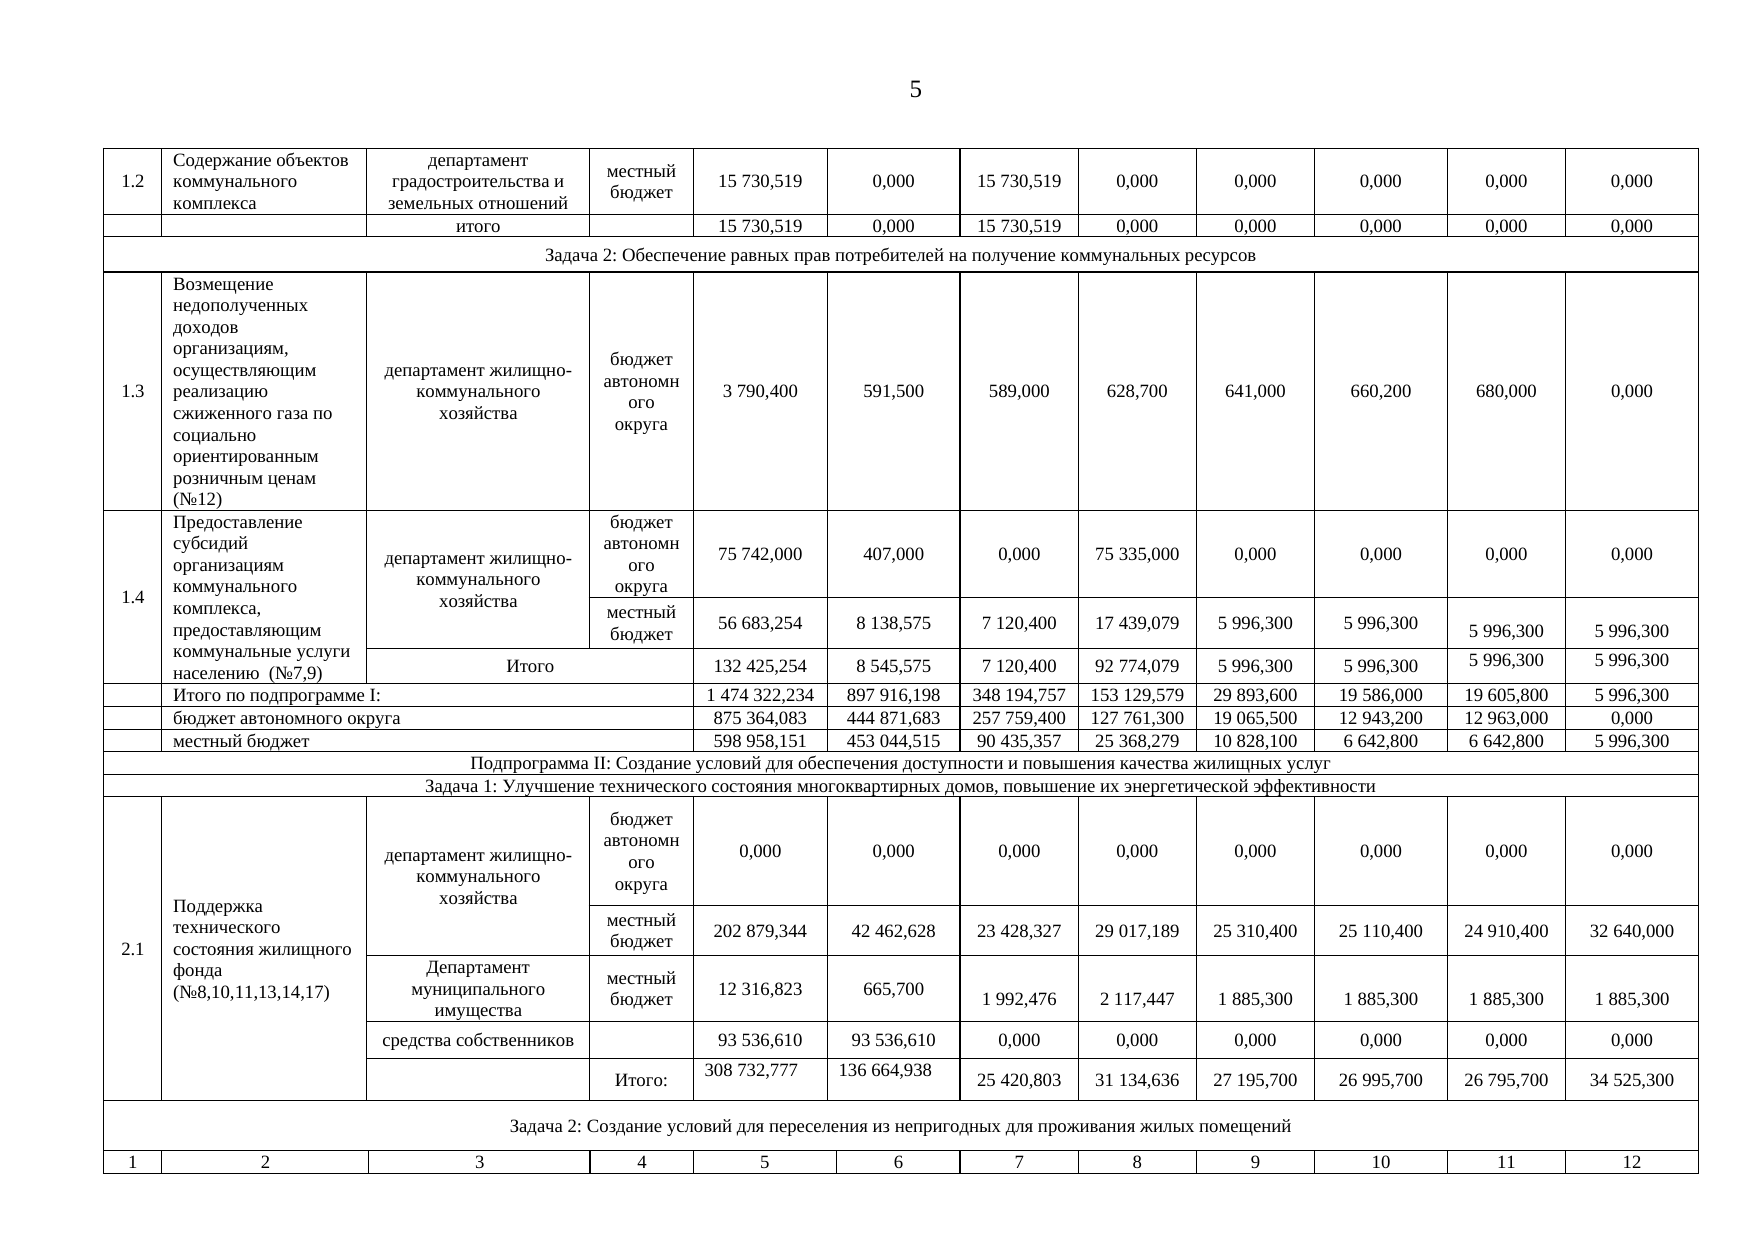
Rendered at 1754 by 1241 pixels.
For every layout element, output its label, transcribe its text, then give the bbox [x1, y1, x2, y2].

table_cell 75 335,000 [1079, 511, 1196, 597]
table_cell 1 474 322,234 [694, 684, 827, 706]
table_cell 1 992,476 [961, 956, 1078, 1021]
table_cell 0,000 [1197, 149, 1314, 213]
table_cell местный бюджет [590, 598, 693, 647]
table_cell 17 439,079 [1079, 598, 1196, 647]
table_cell 25 110,400 [1315, 906, 1447, 955]
table_cell 5 996,300 [1566, 598, 1698, 647]
table_cell бюджет автономного округа [590, 797, 693, 904]
table_cell 665,700 [828, 956, 959, 1021]
table_cell 2 117,447 [1079, 956, 1196, 1021]
table_cell 660,200 [1315, 273, 1447, 510]
table_cell 897 916,198 [828, 684, 959, 706]
table_cell 1.4 [104, 511, 161, 683]
table_cell 5 996,300 [1448, 598, 1565, 647]
table_cell 90 435,357 [961, 730, 1078, 751]
table_cell Подпрограмма II: Создание условий для обеспечения доступности и повышения качества жилищных услуг [104, 752, 1698, 774]
table_cell Департамент муниципального имущества [367, 956, 589, 1021]
table_cell 407,000 [828, 511, 959, 597]
table_cell 1 [104, 1151, 161, 1173]
table_cell 1 885,300 [1448, 956, 1565, 1021]
table_cell [104, 707, 161, 728]
table_cell 0,000 [1566, 1022, 1698, 1058]
table_cell 0,000 [1566, 273, 1698, 510]
table_cell 25 310,400 [1197, 906, 1314, 955]
table_cell 0,000 [694, 797, 827, 904]
table_cell 1 885,300 [1566, 956, 1698, 1021]
table_cell 56 683,254 [694, 598, 827, 647]
table_cell 0,000 [961, 797, 1078, 904]
table_cell 0,000 [1315, 215, 1447, 236]
table_cell 348 194,757 [961, 684, 1078, 706]
table_cell 598 958,151 [694, 730, 827, 751]
table_cell 19 065,500 [1197, 707, 1314, 728]
table_cell департамент градостроительства и земельных отношений [367, 149, 589, 213]
table_cell 308 732,777 [694, 1059, 827, 1100]
table_cell 12 963,000 [1448, 707, 1565, 728]
table_cell 1.3 [104, 273, 161, 510]
table_cell 153 129,579 [1079, 684, 1196, 706]
table_cell 8 [1079, 1151, 1196, 1173]
table_cell 0,000 [1566, 215, 1698, 236]
table_cell Возмещение недополученных доходов организациям, осуществляющим реализацию сжиженного газа по социально ориентированным розничным ценам (№12) [162, 273, 366, 510]
table_cell 453 044,515 [828, 730, 959, 751]
table_cell 10 [1315, 1151, 1447, 1173]
table_cell 6 642,800 [1315, 730, 1447, 751]
table_cell 5 996,300 [1448, 649, 1565, 683]
table_cell [162, 215, 366, 236]
table_cell 641,000 [1197, 273, 1314, 510]
table_cell 257 759,400 [961, 707, 1078, 728]
table_cell 0,000 [828, 149, 959, 213]
table_cell 10 828,100 [1197, 730, 1314, 751]
table_cell 3 [369, 1151, 589, 1173]
table_cell 26 795,700 [1448, 1059, 1565, 1100]
table_cell 0,000 [1566, 707, 1698, 728]
table_cell Поддержка технического состояния жилищного фонда (№8,10,11,13,14,17) [162, 797, 366, 1100]
table_cell 0,000 [1566, 149, 1698, 213]
table_cell 15 730,519 [961, 149, 1078, 213]
table_cell 202 879,344 [694, 906, 827, 955]
table_cell 0,000 [828, 797, 959, 904]
table_cell 0,000 [1448, 511, 1565, 597]
table_cell 29 017,189 [1079, 906, 1196, 955]
table_cell [367, 1059, 589, 1100]
table_cell 19 605,800 [1448, 684, 1565, 706]
table_cell 5 996,300 [1566, 649, 1698, 683]
table_cell 31 134,636 [1079, 1059, 1196, 1100]
table_cell 2.1 [104, 797, 161, 1100]
table_cell 15 730,519 [694, 215, 827, 236]
table_cell 0,000 [961, 511, 1078, 597]
table_cell местный бюджет [162, 730, 693, 751]
table_cell 0,000 [1079, 797, 1196, 904]
table_cell 591,500 [828, 273, 959, 510]
table_cell 5 996,300 [1315, 649, 1447, 683]
table_cell 93 536,610 [828, 1022, 959, 1058]
table_cell 6 642,800 [1448, 730, 1565, 751]
table_cell 11 [1448, 1151, 1565, 1173]
table_cell 0,000 [1197, 215, 1314, 236]
table_cell 0,000 [1079, 149, 1196, 213]
table_cell местный бюджет [590, 906, 693, 955]
table_cell 5 996,300 [1197, 598, 1314, 647]
table_cell 680,000 [1448, 273, 1565, 510]
table_cell Задача 2: Обеспечение равных прав потребителей на получение коммунальных ресурсов [104, 237, 1698, 271]
table_cell 19 586,000 [1315, 684, 1447, 706]
table_cell департамент жилищно-коммунального хозяйства [367, 273, 589, 510]
table_cell 27 195,700 [1197, 1059, 1314, 1100]
table_cell 0,000 [1079, 1022, 1196, 1058]
table_cell Итого по подпрограмме I: [162, 684, 693, 706]
table_cell бюджет автономного округа [162, 707, 693, 728]
table_cell [590, 215, 693, 236]
table_cell 9 [1197, 1151, 1314, 1173]
table_cell [104, 215, 161, 236]
table_cell 4 [591, 1151, 693, 1173]
table_cell 26 995,700 [1315, 1059, 1447, 1100]
table_cell 12 [1566, 1151, 1698, 1173]
table_cell 5 996,300 [1566, 730, 1698, 751]
table_cell Содержание объектов коммунального комплекса [162, 149, 366, 213]
table_cell 93 536,610 [694, 1022, 827, 1058]
table_cell средства собственников [367, 1022, 589, 1058]
table_cell 92 774,079 [1079, 649, 1196, 683]
table_cell 136 664,938 [828, 1059, 959, 1100]
table_cell Предоставление субсидий организациям коммунального комплекса, предоставляющим коммунальные услуги населению (№7,9) [162, 511, 366, 683]
table_cell 127 761,300 [1079, 707, 1196, 728]
table_cell 0,000 [1315, 511, 1447, 597]
table_cell бюджет автономного округа [590, 273, 693, 510]
table_cell 0,000 [1566, 797, 1698, 904]
table_cell 628,700 [1079, 273, 1196, 510]
table_cell 42 462,628 [828, 906, 959, 955]
table_cell 25 368,279 [1079, 730, 1196, 751]
table_cell департамент жилищно-коммунального хозяйства [367, 511, 589, 647]
table_cell 12 943,200 [1315, 707, 1447, 728]
table_cell 0,000 [1448, 1022, 1565, 1058]
table_cell 0,000 [1315, 797, 1447, 904]
table_cell 0,000 [1566, 511, 1698, 597]
table_cell 32 640,000 [1566, 906, 1698, 955]
table_cell Задача 1: Улучшение технического состояния многоквартирных домов, повышение их энергетической эффективности [104, 775, 1698, 796]
table_cell 25 420,803 [961, 1059, 1078, 1100]
table_cell местный бюджет [590, 956, 693, 1021]
table_cell [104, 684, 161, 706]
table_cell 0,000 [1448, 215, 1565, 236]
table_cell 5 996,300 [1197, 649, 1314, 683]
table_cell Итого [367, 649, 693, 683]
table_cell 7 120,400 [961, 598, 1078, 647]
table_cell 0,000 [1448, 149, 1565, 213]
table_cell 0,000 [1197, 1022, 1314, 1058]
table_cell 7 120,400 [961, 649, 1078, 683]
table_cell 0,000 [1315, 149, 1447, 213]
table_cell 0,000 [1448, 797, 1565, 904]
table_cell 2 [162, 1151, 368, 1173]
table_cell 29 893,600 [1197, 684, 1314, 706]
table_cell 23 428,327 [961, 906, 1078, 955]
table_cell 589,000 [961, 273, 1078, 510]
table_cell [590, 1022, 693, 1058]
table_cell 5 996,300 [1315, 598, 1447, 647]
table_cell 1.2 [104, 149, 161, 213]
table_cell итого [367, 215, 589, 236]
table_cell 8 138,575 [828, 598, 959, 647]
table_cell 15 730,519 [961, 215, 1078, 236]
table_cell 1 885,300 [1315, 956, 1447, 1021]
table_cell 444 871,683 [828, 707, 959, 728]
table_cell 0,000 [1197, 511, 1314, 597]
table_cell Задача 2: Создание условий для переселения из непригодных для проживания жилых помещений [104, 1101, 1698, 1150]
table_cell 5 [694, 1151, 836, 1173]
table_cell 132 425,254 [694, 649, 827, 683]
table_cell 0,000 [828, 215, 959, 236]
table_cell бюджет автономного округа [590, 511, 693, 597]
table_cell 3 790,400 [694, 273, 827, 510]
table_cell 8 545,575 [828, 649, 959, 683]
table_cell [104, 730, 161, 751]
table_cell 75 742,000 [694, 511, 827, 597]
table_cell 34 525,300 [1566, 1059, 1698, 1100]
table_cell 5 996,300 [1566, 684, 1698, 706]
table_cell местный бюджет [590, 149, 693, 213]
table_cell 0,000 [961, 1022, 1078, 1058]
table_cell 875 364,083 [694, 707, 827, 728]
table_cell 0,000 [1315, 1022, 1447, 1058]
table_cell 1 885,300 [1197, 956, 1314, 1021]
table_cell 0,000 [1197, 797, 1314, 904]
table_cell департамент жилищно-коммунального хозяйства [367, 797, 589, 955]
table_cell 24 910,400 [1448, 906, 1565, 955]
table_cell Итого: [590, 1059, 693, 1100]
table_cell 7 [961, 1151, 1078, 1173]
table_cell 0,000 [1079, 215, 1196, 236]
table_cell 15 730,519 [694, 149, 827, 213]
table_cell 12 316,823 [694, 956, 827, 1021]
table_cell 6 [837, 1151, 959, 1173]
